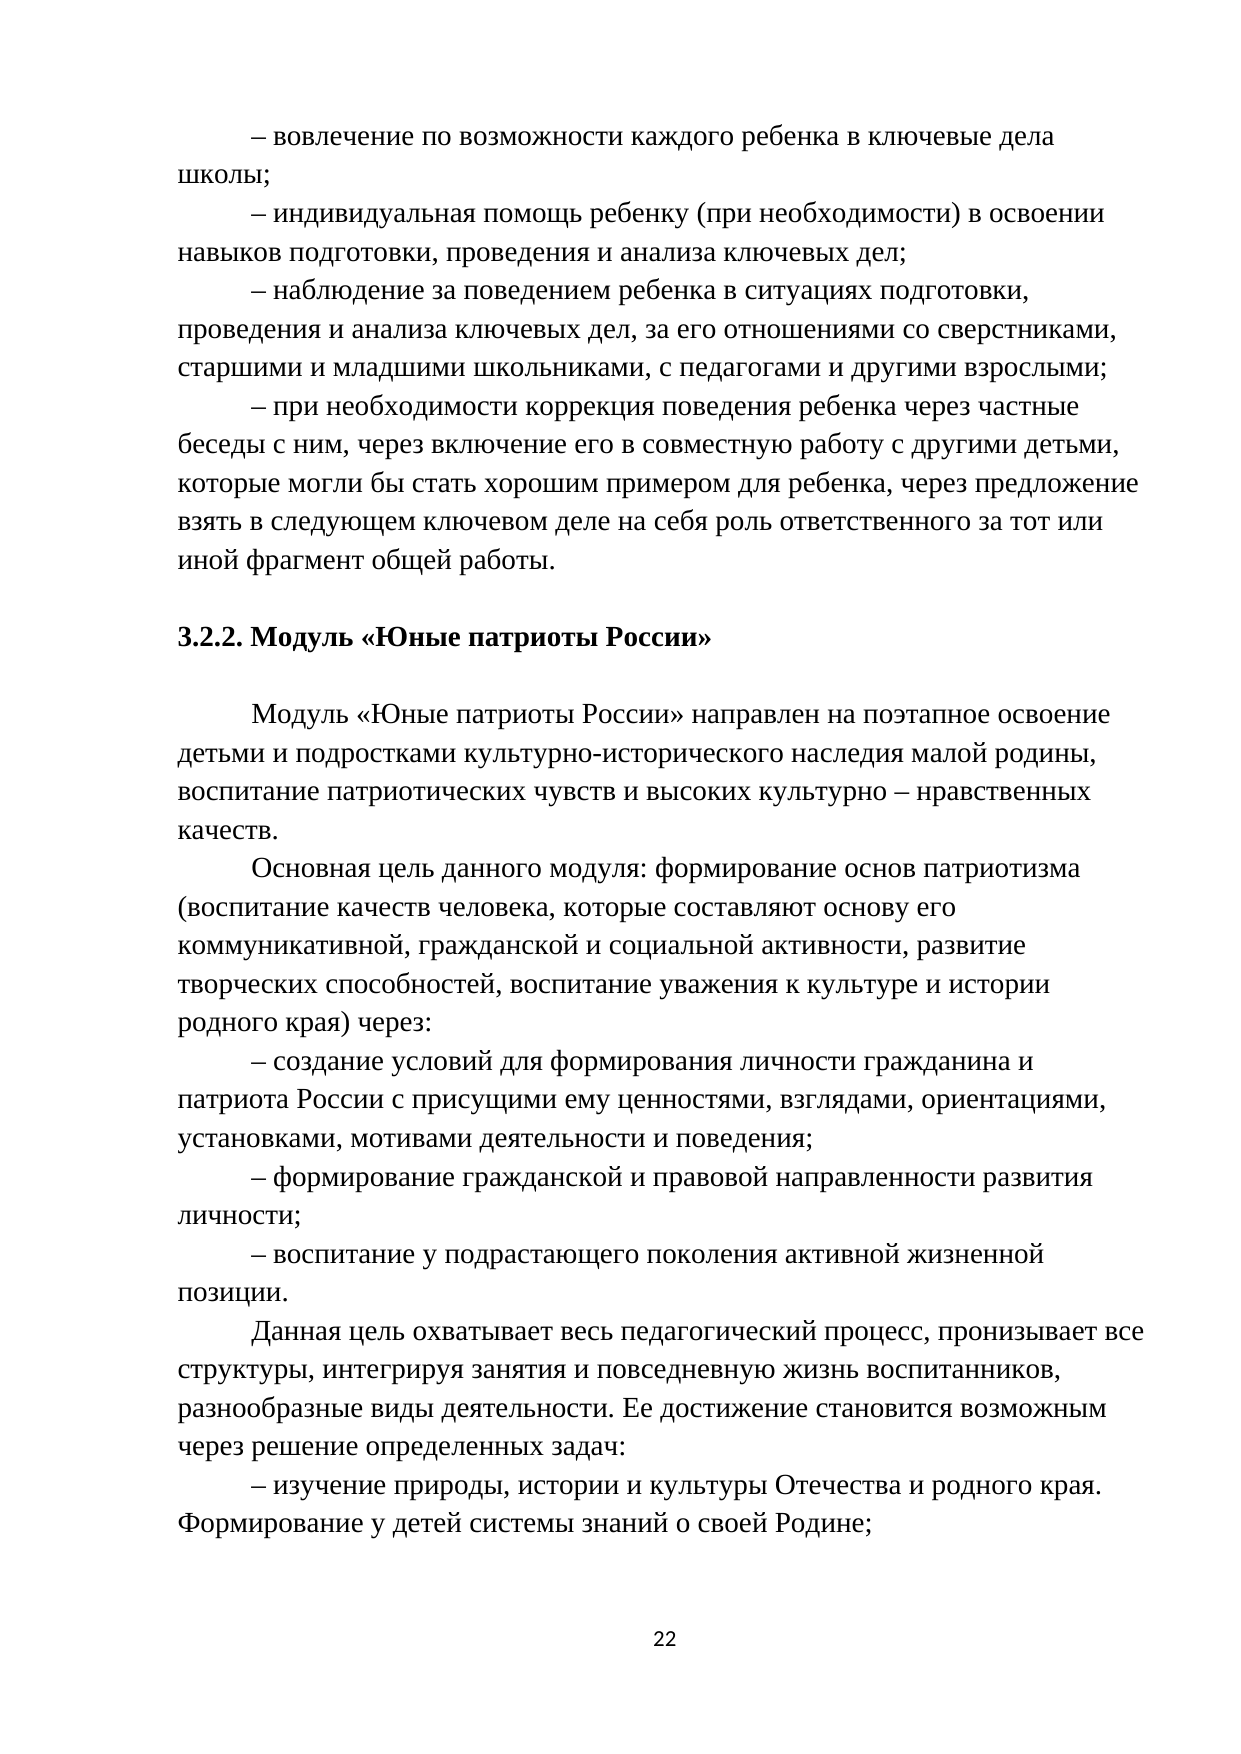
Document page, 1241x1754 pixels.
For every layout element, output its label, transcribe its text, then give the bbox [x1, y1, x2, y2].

text – при необходимости коррекция поведения ребенка через частные беседы с ним, через включение его в совместную работу с другими детьми, которые могли бы стать хорошим примером для ребенка, через предложение взять в следующем ключевом деле на себя роль ответственного за тот или иной фрагмент общей работы. [177, 388, 1152, 576]
text – индивидуальная помощь ребенку (при необходимости) в освоении навыков подготовки, проведения и анализа ключевых дел; [177, 195, 1152, 267]
text – формирование гражданской и правовой направленности развития личности; [177, 1159, 1152, 1231]
text 3.2.2. Модуль «Юные патриоты России» [177, 619, 1152, 653]
text Основная цель данного модуля: формирование основ патриотизма (воспитание качеств человека, которые составляют основу его коммуникативной, гражданской и социальной активности, развитие творческих способностей, воспитание уважения к культуре и истории родного края) через: [177, 850, 1152, 1038]
text Данная цель охватывает весь педагогический процесс, пронизывает все структуры, интегрируя занятия и повседневную жизнь воспитанников, разнообразные виды деятельности. Ее достижение становится возможным через решение определенных задач: [177, 1313, 1152, 1462]
text – наблюдение за поведением ребенка в ситуациях подготовки, проведения и анализа ключевых дел, за его отношениями со сверстниками, старшими и младшими школьниками, с педагогами и другими взрослыми; [177, 272, 1152, 383]
text – вовлечение по возможности каждого ребенка в ключевые дела школы; [177, 118, 1152, 190]
text – создание условий для формирования личности гражданина и патриота России с присущими ему ценностями, взглядами, ориентациями, установками, мотивами деятельности и поведения; [177, 1043, 1152, 1154]
text – воспитание у подрастающего поколения активной жизненной позиции. [177, 1236, 1152, 1308]
text Модуль «Юные патриоты России» направлен на поэтапное освоение детьми и подростками культурно-исторического наследия малой родины, воспитание патриотических чувств и высоких культурно – нравственных качеств. [177, 696, 1152, 845]
text – изучение природы, истории и культуры Отечества и родного края. Формирование у детей системы знаний о своей Родине; [177, 1467, 1152, 1539]
